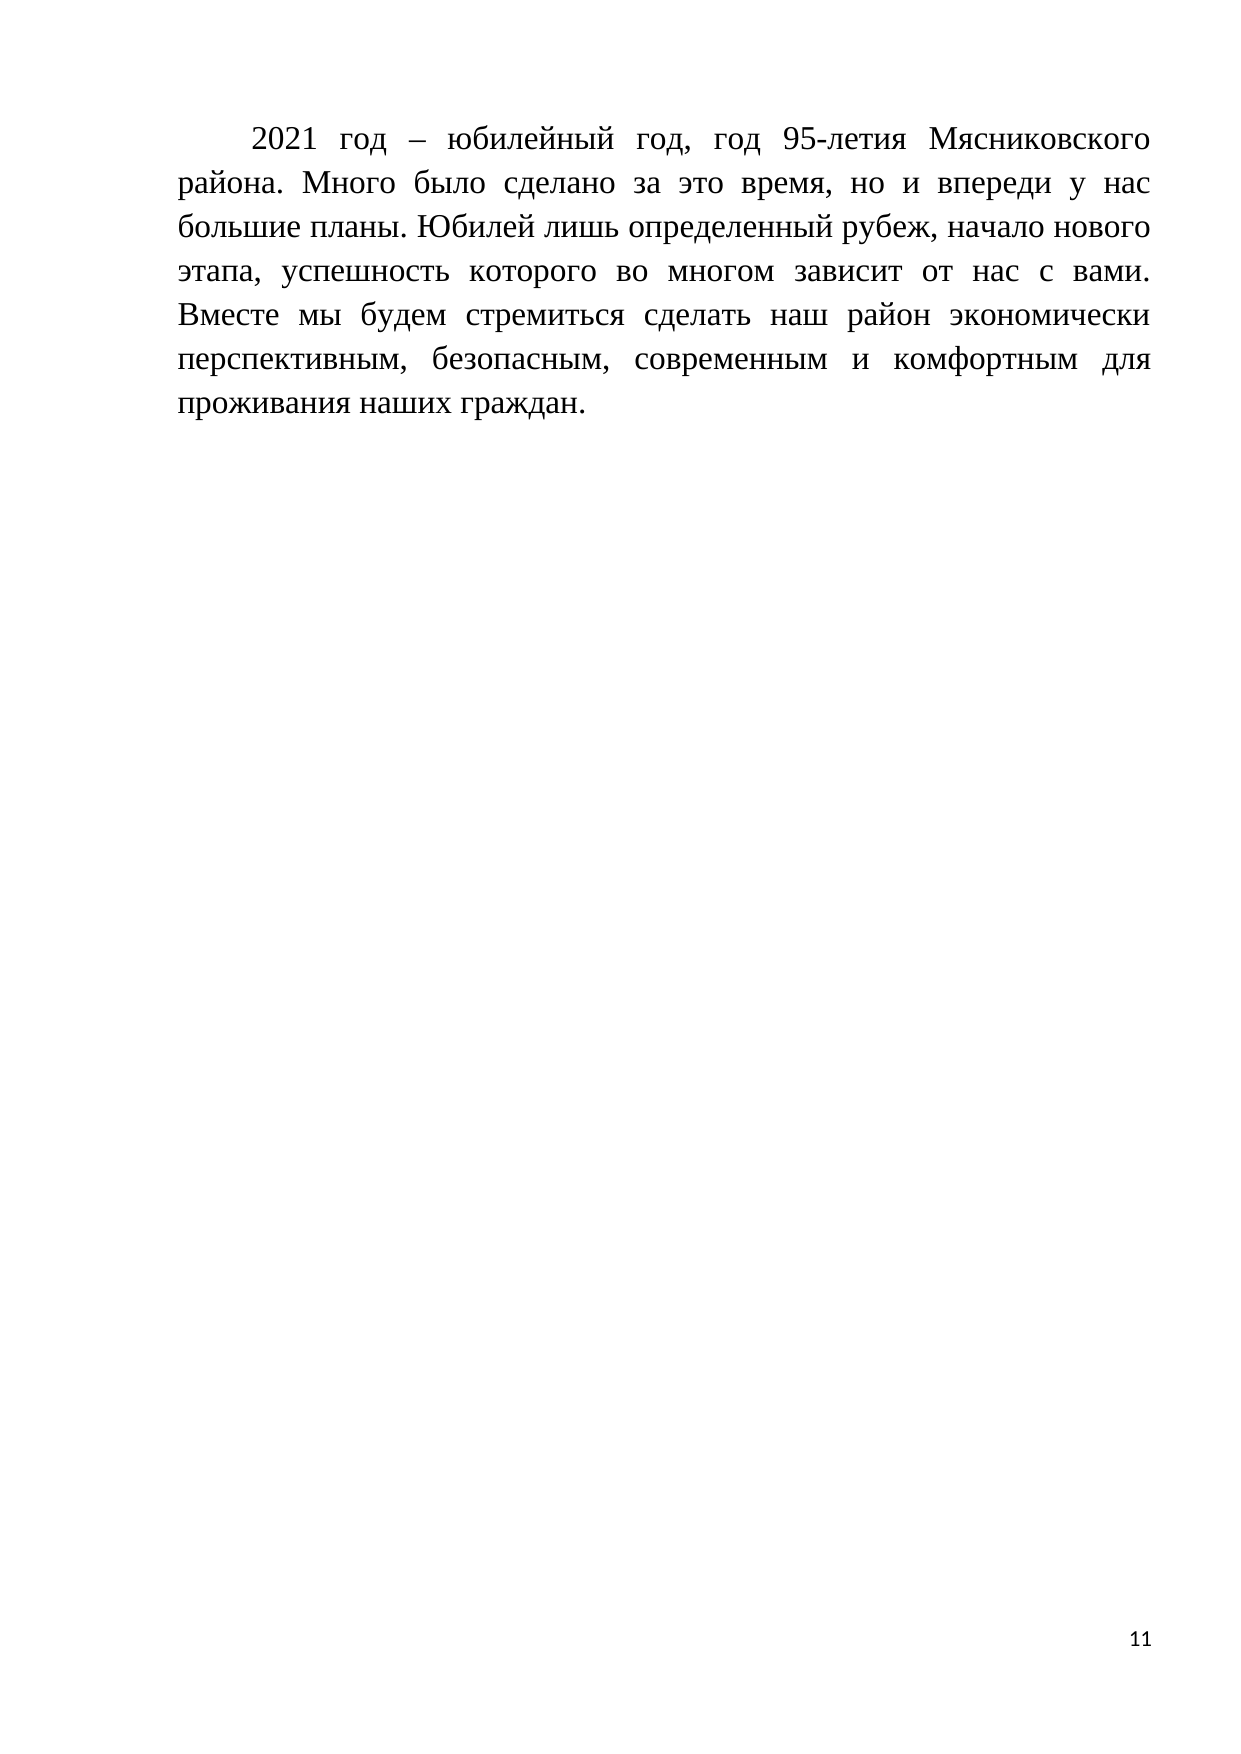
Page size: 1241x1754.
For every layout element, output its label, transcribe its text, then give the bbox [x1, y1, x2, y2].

text 2021 год – юбилейный год, год 95-летия Мясниковского района. Много было сделано за это время, но и впереди у нас большие планы. Юбилей лишь определенный рубеж, начало нового этапа, успешность которого во многом зависит от нас с вами. Вместе мы будем стремиться сделать наш район экономически перспективным, безопасным, современным и комфортным для проживания наших граждан. [177, 118, 1152, 421]
